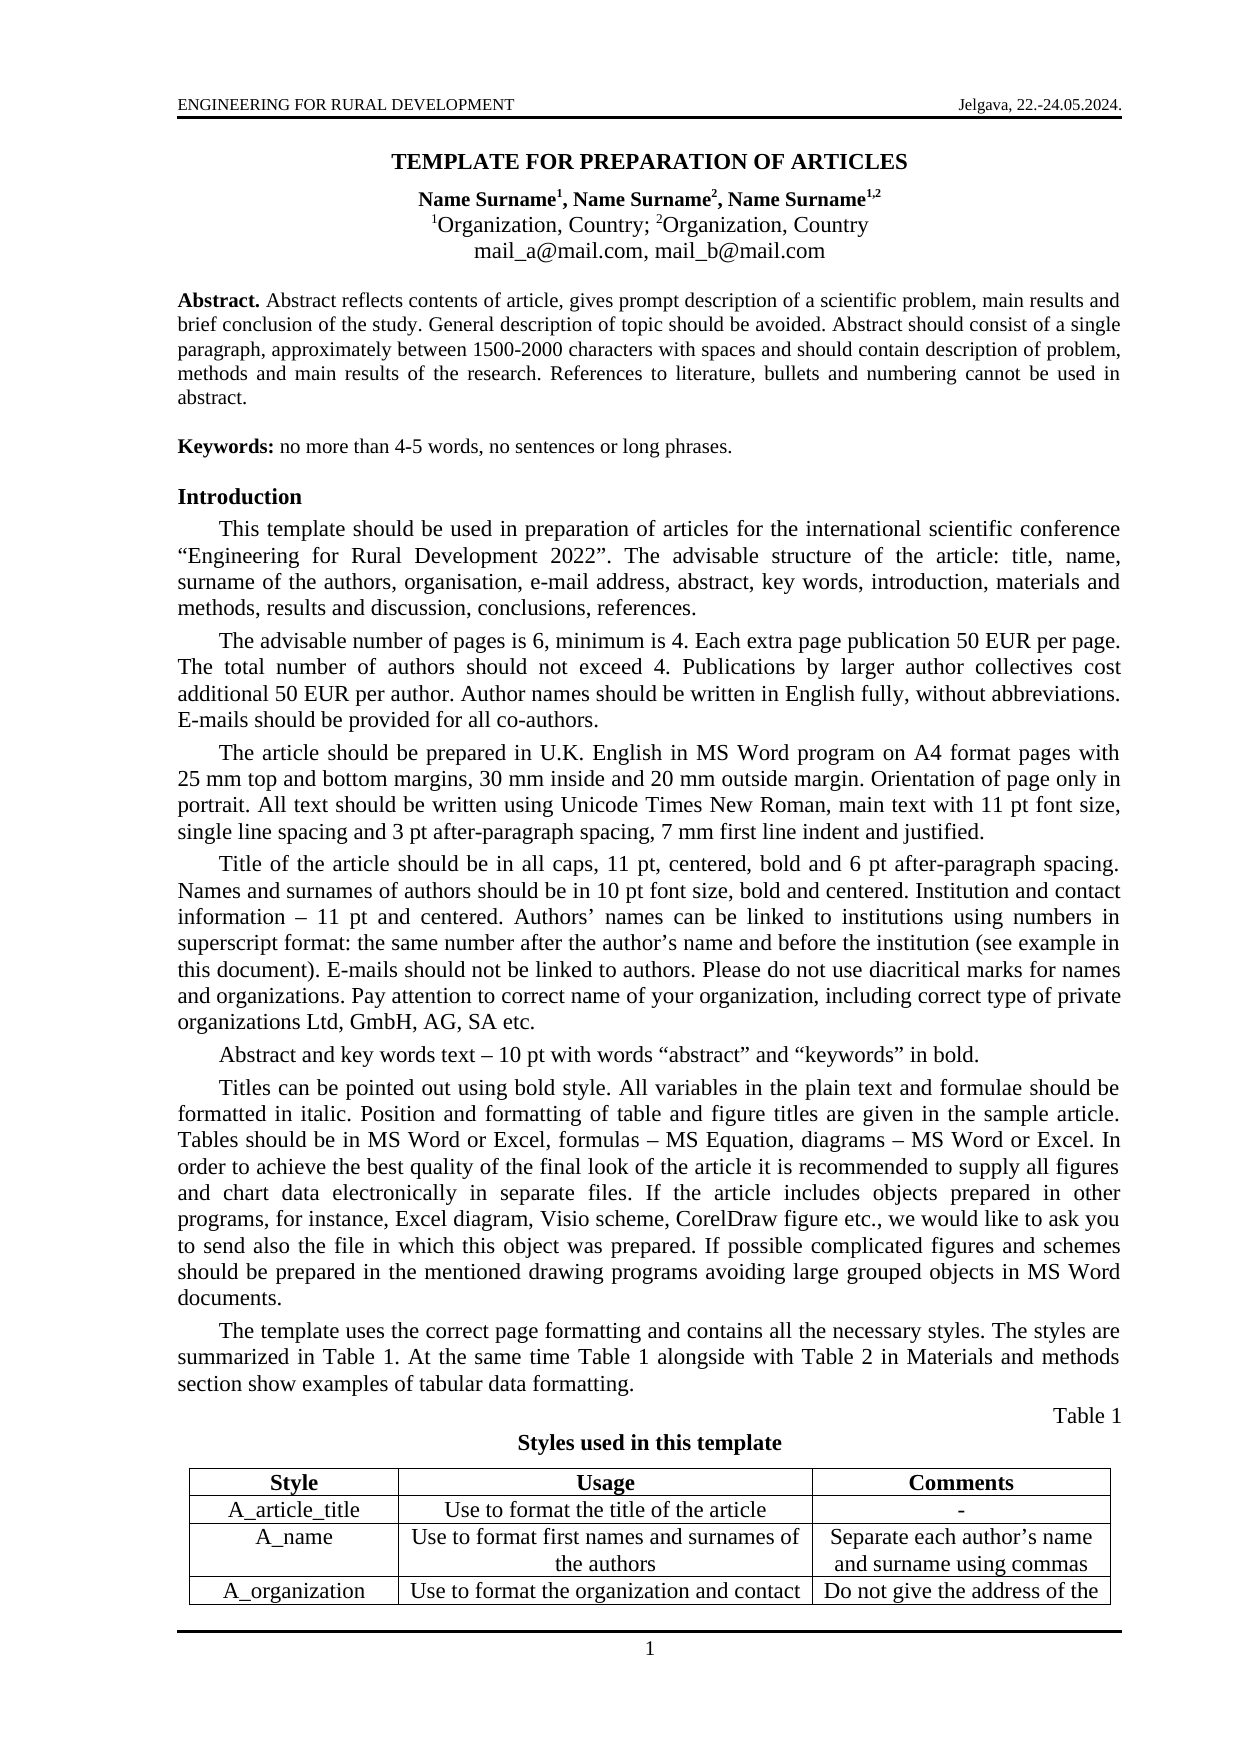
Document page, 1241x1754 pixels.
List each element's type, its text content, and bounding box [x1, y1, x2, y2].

text Titles can be pointed out using bold style. All variables in the plain text and formulae should be formatted in italic. Position and formatting of table and figure titles are given in the sample article. Tables should be in MS Word or Excel, formulas – MS Equation, diagrams – MS Word or Excel. In order to achieve the best quality of the final look of the article it is recommended to supply all figures and chart data electronically in separate files. If the article includes objects prepared in other programs, for instance, Excel diagram, Visio scheme, CorelDraw figure etc., we would like to ask you to send also the file in which this object was prepared. If possible complicated figures and schemes should be prepared in the mentioned drawing programs avoiding large grouped objects in MS Word documents. [177, 1074, 1122, 1311]
table_cell Separate each author’s name and surname using commas [813, 1524, 1110, 1576]
table_cell Use to format the organization and contact information [399, 1577, 812, 1603]
text 1Organization, Country; 2Organization, Country [177, 211, 1122, 237]
table_cell Do not give the address of the organization [813, 1577, 1110, 1603]
table_cell A_article_title [190, 1496, 398, 1522]
text Table 1 [177, 1402, 1122, 1429]
text The template uses the correct page formatting and contains all the necessary styles. The styles are summarized in Table 1. At the same time Table 1 alongside with Table 2 in Materials and methods section show examples of tabular data formatting. [177, 1317, 1122, 1396]
table_cell A_name [190, 1524, 398, 1576]
title Introduction [177, 483, 1122, 509]
table_header Usage [399, 1469, 812, 1495]
text Name Surname1, Name Surname2, Name Surname1,2 [177, 187, 1122, 211]
title Styles used in this template [177, 1429, 1122, 1455]
text Abstract. Abstract reflects contents of article, gives prompt description of a scientific problem, main results and brief conclusion of the study. General description of topic should be avoided. Abstract should consist of a single paragraph, approximately between 1500-2000 characters with spaces and should contain description of problem, methods and main results of the research. References to literature, bullets and numbering cannot be used in abstract. [177, 288, 1122, 409]
text The article should be prepared in U.K. English in MS Word program on A4 format pages with 25 mm top and bottom margins, 30 mm inside and 20 mm outside margin. Orientation of page only in portrait. All text should be written using Unicode Times New Roman, main text with 11 pt font size, single line spacing and 3 pt after-paragraph spacing, 7 mm first line indent and justified. [177, 739, 1122, 844]
text Abstract and key words text – 10 pt with words “abstract” and “keywords” in bold. [177, 1041, 1122, 1067]
title template For preparation of articles [177, 148, 1122, 174]
table_cell Use to format first names and surnames of the authors [399, 1524, 812, 1576]
text Title of the article should be in all caps, 11 pt, centered, bold and 6 pt after-paragraph spacing. Names and surnames of authors should be in 10 pt font size, bold and centered. Institution and contact information – 11 pt and centered. Authors’ names can be linked to institutions using numbers in superscript format: the same number after the author’s name and before the institution (see example in this document). E-mails should not be linked to authors. Please do not use diacritical marks for names and organizations. Pay attention to correct name of your organization, including correct type of private organizations Ltd, GmbH, AG, SA etc. [177, 850, 1122, 1035]
text mail_a@mail.com, mail_b@mail.com [177, 237, 1122, 263]
text This template should be used in preparation of articles for the international scientific conference “Engineering for Rural Development 2022”. The advisable structure of the article: title, name, surname of the authors, organisation, e-mail address, abstract, key words, introduction, materials and methods, results and discussion, conclusions, references. [177, 515, 1122, 621]
table_cell A_organization [190, 1577, 398, 1603]
text Keywords: no more than 4-5 words, no sentences or long phrases. [177, 434, 1122, 458]
text The advisable number of pages is 6, minimum is 4. Each extra page publication 50 EUR per page. The total number of authors should not exceed 4. Publications by larger author collectives cost additional 50 EUR per author. Author names should be written in English fully, without abbreviations. E-mails should be provided for all co-authors. [177, 627, 1122, 732]
table_cell Use to format the title of the article [399, 1496, 812, 1522]
table_header Comments [813, 1469, 1110, 1495]
table_cell - [813, 1496, 1110, 1522]
table_header Style [190, 1469, 398, 1495]
